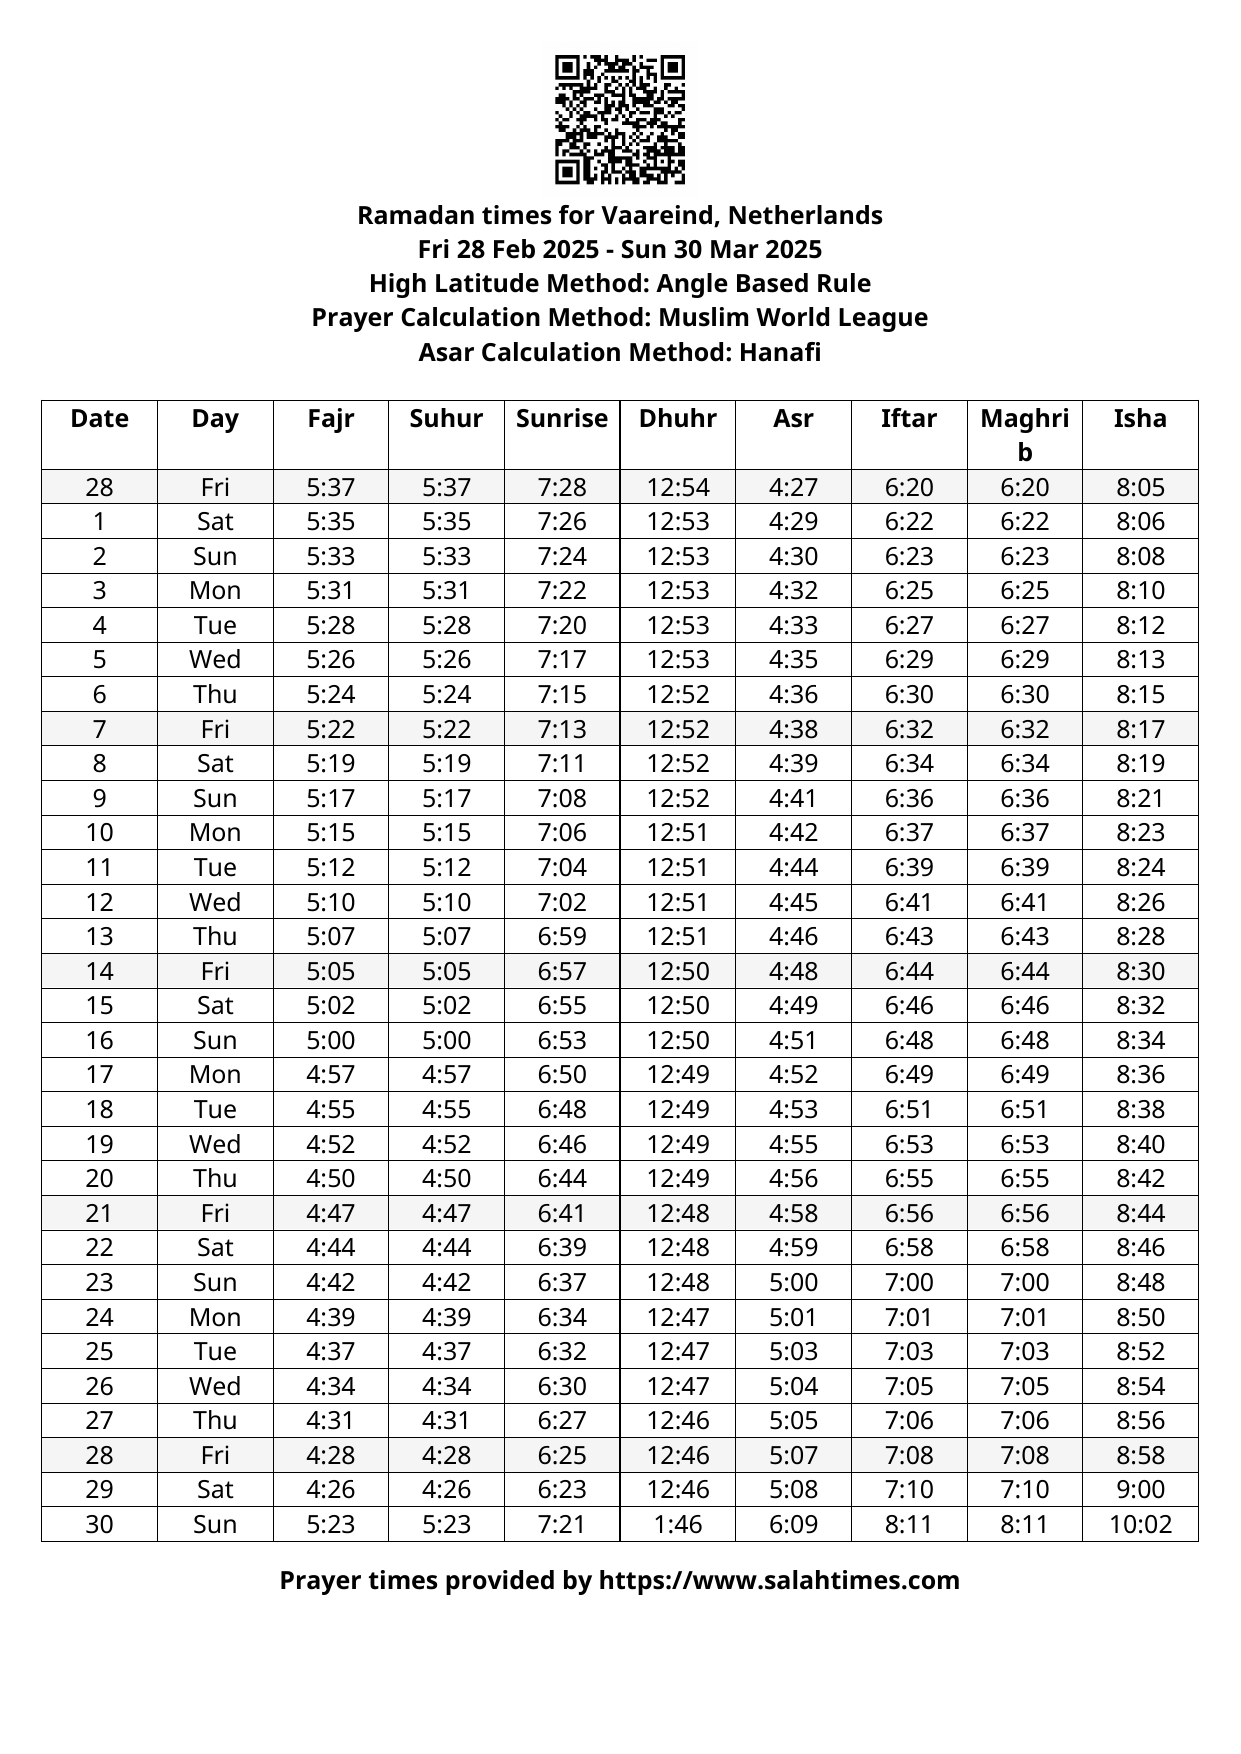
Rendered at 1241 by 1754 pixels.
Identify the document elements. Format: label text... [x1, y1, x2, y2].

table_cell 6:27 [852, 608, 967, 642]
table_cell 8:52 [1083, 1334, 1198, 1368]
table_cell 12:49 [621, 1058, 735, 1091]
table_cell 4:39 [389, 1300, 504, 1333]
table_cell 9:00 [1083, 1473, 1198, 1506]
table_cell 8:36 [1083, 1058, 1198, 1091]
table_cell 28 [42, 470, 157, 503]
table_cell 6:20 [852, 470, 967, 503]
table_cell 8:28 [1083, 919, 1198, 953]
table_cell 8:50 [1083, 1300, 1198, 1333]
table_cell 6:50 [505, 1058, 619, 1091]
text Fri 28 Feb 2025 - Sun 30 Mar 2025 [42, 232, 1198, 266]
table_cell 6:37 [505, 1265, 619, 1299]
table_cell Fri [158, 954, 273, 987]
table_cell 5:10 [274, 885, 388, 918]
text High Latitude Method: Angle Based Rule [42, 266, 1198, 300]
table_cell 5:35 [274, 504, 388, 538]
table_cell 12:53 [621, 574, 735, 607]
table_cell Wed [158, 885, 273, 918]
table_cell 5:26 [274, 643, 388, 676]
table_cell 4:41 [736, 781, 851, 814]
table_cell 5:26 [389, 643, 504, 676]
table_cell 6:39 [968, 850, 1082, 884]
table_cell 5:08 [736, 1473, 851, 1506]
table_cell 7:13 [505, 712, 619, 745]
table_cell 7 [42, 712, 157, 745]
table_header Dhuhr [621, 401, 735, 469]
table_header Fajr [274, 401, 388, 469]
table_cell 5:00 [736, 1265, 851, 1299]
table_cell Thu [158, 677, 273, 711]
table_cell 6:43 [968, 919, 1082, 953]
table_header Date [42, 401, 157, 469]
table_cell 6:48 [968, 1023, 1082, 1057]
table_cell 4:44 [274, 1231, 388, 1264]
text Ramadan times for Vaareind, Netherlands [42, 198, 1198, 232]
table_cell 12:51 [621, 919, 735, 953]
table_cell 16 [42, 1023, 157, 1057]
table_cell 12:51 [621, 816, 735, 849]
table_cell 6:32 [505, 1334, 619, 1368]
table_cell 4:55 [389, 1092, 504, 1126]
table_cell 6:41 [852, 885, 967, 918]
table_cell 7:08 [968, 1438, 1082, 1472]
table_cell 7:10 [852, 1473, 967, 1506]
table_cell 5:22 [274, 712, 388, 745]
table_cell 6:30 [852, 677, 967, 711]
table_header Asr [736, 401, 851, 469]
table_cell Sun [158, 1023, 273, 1057]
table_cell 4:42 [736, 816, 851, 849]
table_cell 11 [42, 850, 157, 884]
table_cell 8:05 [1083, 470, 1198, 503]
table_cell 26 [42, 1369, 157, 1402]
table_cell 8:12 [1083, 608, 1198, 642]
table_cell 5:28 [274, 608, 388, 642]
table_cell 6:55 [968, 1161, 1082, 1195]
table_cell 5:04 [736, 1369, 851, 1402]
table_cell 6:25 [505, 1438, 619, 1472]
table_cell 5:37 [274, 470, 388, 503]
table_cell 6:51 [968, 1092, 1082, 1126]
table_cell 5:35 [389, 504, 504, 538]
table_cell 4:49 [736, 989, 851, 1022]
table_cell 5:33 [274, 539, 388, 572]
table_cell 5:15 [389, 816, 504, 849]
table_cell 20 [42, 1161, 157, 1195]
table_cell 4:52 [736, 1058, 851, 1091]
table_cell 4:37 [274, 1334, 388, 1368]
table_cell 12:47 [621, 1300, 735, 1333]
table_cell 6:44 [852, 954, 967, 987]
table_cell 5:10 [389, 885, 504, 918]
table_cell 6:44 [505, 1161, 619, 1195]
table_cell 6:32 [968, 712, 1082, 745]
table_cell 4:55 [736, 1127, 851, 1160]
table_cell 8:30 [1083, 954, 1198, 987]
table_cell 12:53 [621, 608, 735, 642]
table_cell 7:17 [505, 643, 619, 676]
table_cell 6:30 [968, 677, 1082, 711]
table_cell 5 [42, 643, 157, 676]
table_cell 5:07 [736, 1438, 851, 1472]
table_cell 4:58 [736, 1196, 851, 1229]
table_cell 4:26 [389, 1473, 504, 1506]
table_cell 8:17 [1083, 712, 1198, 745]
table_cell 4:44 [389, 1231, 504, 1264]
table_cell 5:02 [389, 989, 504, 1022]
table_cell 12:53 [621, 643, 735, 676]
table_cell 6:56 [968, 1196, 1082, 1229]
table_cell 6:09 [736, 1507, 851, 1541]
table_cell 6:43 [852, 919, 967, 953]
table_cell 12:52 [621, 712, 735, 745]
table_cell 6:39 [852, 850, 967, 884]
table_cell Fri [158, 1196, 273, 1229]
table_cell 8:46 [1083, 1231, 1198, 1264]
table_cell 7:28 [505, 470, 619, 503]
table_cell 5:28 [389, 608, 504, 642]
table_cell 5:17 [274, 781, 388, 814]
table_cell Fri [158, 712, 273, 745]
table_cell 8:11 [852, 1507, 967, 1541]
table_cell 8:38 [1083, 1092, 1198, 1126]
table_cell 12:46 [621, 1473, 735, 1506]
table_cell 5:33 [389, 539, 504, 572]
table_cell 5:07 [274, 919, 388, 953]
table_cell Sun [158, 1265, 273, 1299]
table_cell 8:26 [1083, 885, 1198, 918]
table_cell 7:01 [852, 1300, 967, 1333]
table_cell 5:05 [274, 954, 388, 987]
table_cell 4:35 [736, 643, 851, 676]
table_cell 7:26 [505, 504, 619, 538]
table_cell 5:00 [274, 1023, 388, 1057]
table_cell 6:27 [968, 608, 1082, 642]
table_header Day [158, 401, 273, 469]
table_cell 5:01 [736, 1300, 851, 1333]
table_cell 5:22 [389, 712, 504, 745]
table_cell 6:41 [505, 1196, 619, 1229]
text Prayer Calculation Method: Muslim World League [42, 300, 1198, 334]
table_cell 12:49 [621, 1092, 735, 1126]
table_cell 7:24 [505, 539, 619, 572]
table_cell 8:58 [1083, 1438, 1198, 1472]
table_cell 7:01 [968, 1300, 1082, 1333]
table_cell 8:23 [1083, 816, 1198, 849]
table_cell 12:51 [621, 885, 735, 918]
table_cell 5:15 [274, 816, 388, 849]
table_cell Sun [158, 539, 273, 572]
table_cell 8:19 [1083, 746, 1198, 780]
table_cell 4:28 [389, 1438, 504, 1472]
table_cell 6 [42, 677, 157, 711]
table_cell 12:49 [621, 1161, 735, 1195]
table_cell 4:37 [389, 1334, 504, 1368]
table_cell 4:51 [736, 1023, 851, 1057]
table_cell 6:53 [968, 1127, 1082, 1160]
table_cell 6:55 [505, 989, 619, 1022]
table_cell Mon [158, 1300, 273, 1333]
table_cell 5:19 [389, 746, 504, 780]
table_cell 6:23 [968, 539, 1082, 572]
table_header Iftar [852, 401, 967, 469]
table_cell 12:52 [621, 781, 735, 814]
table_cell 5:23 [274, 1507, 388, 1541]
table_cell 13 [42, 919, 157, 953]
table_cell 4:28 [274, 1438, 388, 1472]
table_cell 5:05 [389, 954, 504, 987]
table_cell 7:03 [968, 1334, 1082, 1368]
table_cell 6:34 [968, 746, 1082, 780]
table_cell 6:58 [968, 1231, 1082, 1264]
table_cell 9 [42, 781, 157, 814]
table_cell 5:24 [274, 677, 388, 711]
table_cell 4:47 [389, 1196, 504, 1229]
table_cell 7:21 [505, 1507, 619, 1541]
table_cell 4:42 [274, 1265, 388, 1299]
table_cell 25 [42, 1334, 157, 1368]
table_cell 4:53 [736, 1092, 851, 1126]
table_cell 12:54 [621, 470, 735, 503]
table_cell 4:27 [736, 470, 851, 503]
table_cell 6:25 [968, 574, 1082, 607]
table_cell 8:56 [1083, 1404, 1198, 1437]
table_cell 5:24 [389, 677, 504, 711]
table_cell 4:36 [736, 677, 851, 711]
table_cell 4:47 [274, 1196, 388, 1229]
table_cell 12:49 [621, 1127, 735, 1160]
table_cell 7:20 [505, 608, 619, 642]
table_cell 12:48 [621, 1231, 735, 1264]
table_cell 8:15 [1083, 677, 1198, 711]
table_cell 12:51 [621, 850, 735, 884]
table_cell 12:52 [621, 677, 735, 711]
table_cell 12:48 [621, 1196, 735, 1229]
table_cell 6:53 [852, 1127, 967, 1160]
table_cell 4:39 [736, 746, 851, 780]
table_cell 8:21 [1083, 781, 1198, 814]
table_cell 14 [42, 954, 157, 987]
table_cell 6:23 [852, 539, 967, 572]
table_cell 5:31 [274, 574, 388, 607]
table_cell 4:29 [736, 504, 851, 538]
table_cell Sun [158, 781, 273, 814]
table_cell 4:55 [274, 1092, 388, 1126]
table_cell Mon [158, 816, 273, 849]
table_cell Tue [158, 1092, 273, 1126]
table_cell 8:06 [1083, 504, 1198, 538]
table_cell Sun [158, 1507, 273, 1541]
table_cell 8:11 [968, 1507, 1082, 1541]
table_cell 7:06 [968, 1404, 1082, 1437]
table_cell 6:34 [852, 746, 967, 780]
table_cell 12:47 [621, 1369, 735, 1402]
table_cell 4:50 [274, 1161, 388, 1195]
table_cell Sat [158, 504, 273, 538]
table_cell 6:55 [852, 1161, 967, 1195]
table_cell 4:52 [274, 1127, 388, 1160]
table_cell Thu [158, 1404, 273, 1437]
table_cell 27 [42, 1404, 157, 1437]
table_cell 7:11 [505, 746, 619, 780]
table_cell 6:29 [968, 643, 1082, 676]
table_cell 6:32 [852, 712, 967, 745]
table_cell 6:49 [852, 1058, 967, 1091]
table_cell 10:02 [1083, 1507, 1198, 1541]
table_cell Sat [158, 989, 273, 1022]
table_cell 6:39 [505, 1231, 619, 1264]
table_cell 12:46 [621, 1404, 735, 1437]
table_cell 6:36 [968, 781, 1082, 814]
table_cell 4:50 [389, 1161, 504, 1195]
table_cell 6:48 [505, 1092, 619, 1126]
table_cell 6:49 [968, 1058, 1082, 1091]
table_cell 23 [42, 1265, 157, 1299]
table_cell 1 [42, 504, 157, 538]
table_cell Tue [158, 608, 273, 642]
table_cell 6:46 [852, 989, 967, 1022]
table_cell 6:25 [852, 574, 967, 607]
table_cell 4:45 [736, 885, 851, 918]
table_cell 6:20 [968, 470, 1082, 503]
table_header Isha [1083, 401, 1198, 469]
table_cell Sat [158, 1473, 273, 1506]
table_cell 7:06 [505, 816, 619, 849]
table_cell 7:00 [968, 1265, 1082, 1299]
table_cell 5:07 [389, 919, 504, 953]
table_cell 8 [42, 746, 157, 780]
table_cell 12:53 [621, 539, 735, 572]
table_cell 5:05 [736, 1404, 851, 1437]
table_cell 8:34 [1083, 1023, 1198, 1057]
table_cell 7:00 [852, 1265, 967, 1299]
table_cell 15 [42, 989, 157, 1022]
table_header Sunrise [505, 401, 619, 469]
table_cell 4:57 [389, 1058, 504, 1091]
table_cell Tue [158, 1334, 273, 1368]
table_cell 6:36 [852, 781, 967, 814]
table_cell 6:46 [505, 1127, 619, 1160]
table_cell Wed [158, 1369, 273, 1402]
table_cell 7:05 [852, 1369, 967, 1402]
text Prayer times provided by https://www.salahtimes.com [42, 1563, 1198, 1597]
table_cell 6:27 [505, 1404, 619, 1437]
table_cell 7:22 [505, 574, 619, 607]
table_cell 8:42 [1083, 1161, 1198, 1195]
table_cell 12:52 [621, 746, 735, 780]
table_cell 4:34 [274, 1369, 388, 1402]
table_cell 5:00 [389, 1023, 504, 1057]
table_cell Mon [158, 1058, 273, 1091]
table_cell Thu [158, 1161, 273, 1195]
table_cell 12:46 [621, 1438, 735, 1472]
table_cell 18 [42, 1092, 157, 1126]
table_cell 21 [42, 1196, 157, 1229]
table_cell 8:44 [1083, 1196, 1198, 1229]
table_cell Wed [158, 1127, 273, 1160]
table_cell 5:02 [274, 989, 388, 1022]
table_cell 6:56 [852, 1196, 967, 1229]
table_cell 24 [42, 1300, 157, 1333]
table_cell Fri [158, 470, 273, 503]
table_cell 5:17 [389, 781, 504, 814]
table_cell 4:48 [736, 954, 851, 987]
table_cell 4:39 [274, 1300, 388, 1333]
table_cell Fri [158, 1438, 273, 1472]
table_cell 12:50 [621, 954, 735, 987]
table_cell 6:34 [505, 1300, 619, 1333]
table_cell 17 [42, 1058, 157, 1091]
table_cell 6:37 [968, 816, 1082, 849]
table_cell 30 [42, 1507, 157, 1541]
table_cell 6:23 [505, 1473, 619, 1506]
table_cell 4:30 [736, 539, 851, 572]
table_cell 1:46 [621, 1507, 735, 1541]
table_cell 4:31 [274, 1404, 388, 1437]
table_cell 4:57 [274, 1058, 388, 1091]
table_cell 4:46 [736, 919, 851, 953]
table_cell 5:31 [389, 574, 504, 607]
table_cell 5:19 [274, 746, 388, 780]
table_cell 7:02 [505, 885, 619, 918]
table_cell Sat [158, 1231, 273, 1264]
table_cell 4:26 [274, 1473, 388, 1506]
table_cell 7:08 [505, 781, 619, 814]
table_cell 7:15 [505, 677, 619, 711]
table_cell 6:29 [852, 643, 967, 676]
table_cell 6:46 [968, 989, 1082, 1022]
table_cell 12 [42, 885, 157, 918]
table_cell Mon [158, 574, 273, 607]
table_cell 8:48 [1083, 1265, 1198, 1299]
table_cell 4:32 [736, 574, 851, 607]
table_cell 8:40 [1083, 1127, 1198, 1160]
table_cell 19 [42, 1127, 157, 1160]
table_cell 4:59 [736, 1231, 851, 1264]
table_cell 8:54 [1083, 1369, 1198, 1402]
table_cell 4:34 [389, 1369, 504, 1402]
table_cell 28 [42, 1438, 157, 1472]
table_cell 6:41 [968, 885, 1082, 918]
table_cell 6:59 [505, 919, 619, 953]
table_cell 22 [42, 1231, 157, 1264]
table_cell 2 [42, 539, 157, 572]
table_cell 12:47 [621, 1334, 735, 1368]
table_cell 10 [42, 816, 157, 849]
table_cell 29 [42, 1473, 157, 1506]
table_cell 7:10 [968, 1473, 1082, 1506]
table_cell 12:50 [621, 1023, 735, 1057]
table_cell 6:44 [968, 954, 1082, 987]
table_cell 7:03 [852, 1334, 967, 1368]
table_cell Sat [158, 746, 273, 780]
table_cell Tue [158, 850, 273, 884]
table_cell 4:38 [736, 712, 851, 745]
table_cell 6:53 [505, 1023, 619, 1057]
table_cell 4:33 [736, 608, 851, 642]
table_cell 3 [42, 574, 157, 607]
table_cell 4:42 [389, 1265, 504, 1299]
table_cell 8:24 [1083, 850, 1198, 884]
table_cell 8:32 [1083, 989, 1198, 1022]
table_cell 6:22 [968, 504, 1082, 538]
table_cell 4 [42, 608, 157, 642]
table_cell 8:13 [1083, 643, 1198, 676]
table_cell 8:08 [1083, 539, 1198, 572]
table_cell 8:10 [1083, 574, 1198, 607]
table_cell 7:05 [968, 1369, 1082, 1402]
table_cell 4:31 [389, 1404, 504, 1437]
table_cell 5:23 [389, 1507, 504, 1541]
table_cell 6:57 [505, 954, 619, 987]
table_cell 7:06 [852, 1404, 967, 1437]
text Asar Calculation Method: Hanafi [42, 334, 1198, 368]
table_cell 6:22 [852, 504, 967, 538]
table_header Maghrib [968, 401, 1082, 469]
table_cell 4:56 [736, 1161, 851, 1195]
table_cell 6:51 [852, 1092, 967, 1126]
picture [542, 41, 699, 198]
table_cell 12:48 [621, 1265, 735, 1299]
table_cell 7:04 [505, 850, 619, 884]
table_cell 12:50 [621, 989, 735, 1022]
table_cell 12:53 [621, 504, 735, 538]
table_cell 5:03 [736, 1334, 851, 1368]
table_cell 5:37 [389, 470, 504, 503]
table_cell Thu [158, 919, 273, 953]
table_cell 6:48 [852, 1023, 967, 1057]
table_cell 6:37 [852, 816, 967, 849]
table_cell 5:12 [274, 850, 388, 884]
table_cell 4:52 [389, 1127, 504, 1160]
table_cell 6:58 [852, 1231, 967, 1264]
table_cell 6:30 [505, 1369, 619, 1402]
table_header Suhur [389, 401, 504, 469]
table_cell 5:12 [389, 850, 504, 884]
table_cell 4:44 [736, 850, 851, 884]
table_cell 7:08 [852, 1438, 967, 1472]
table_cell Wed [158, 643, 273, 676]
